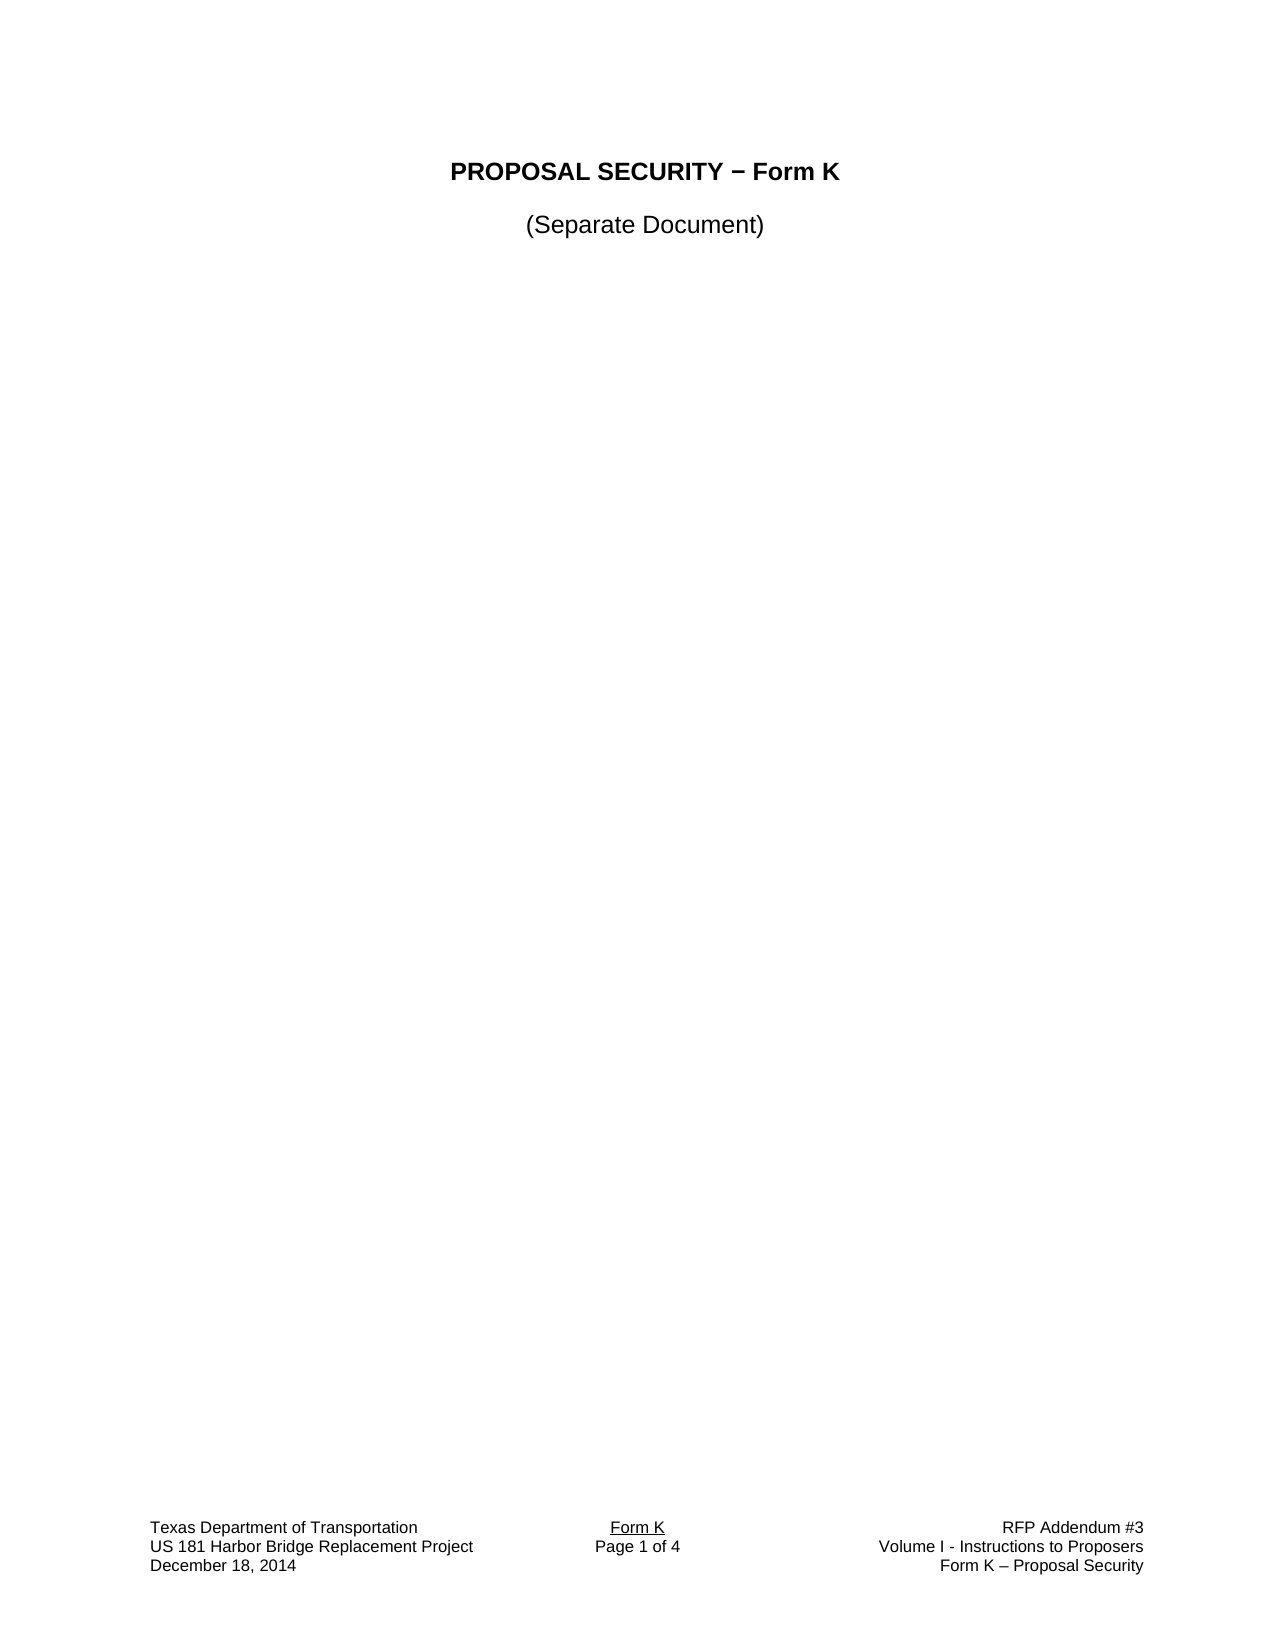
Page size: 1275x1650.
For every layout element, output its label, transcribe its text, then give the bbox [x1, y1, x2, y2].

text PROPOSAL SECURITY − Form K [150, 160, 1140, 185]
subtitle (Separate Document) [150, 210, 1140, 239]
